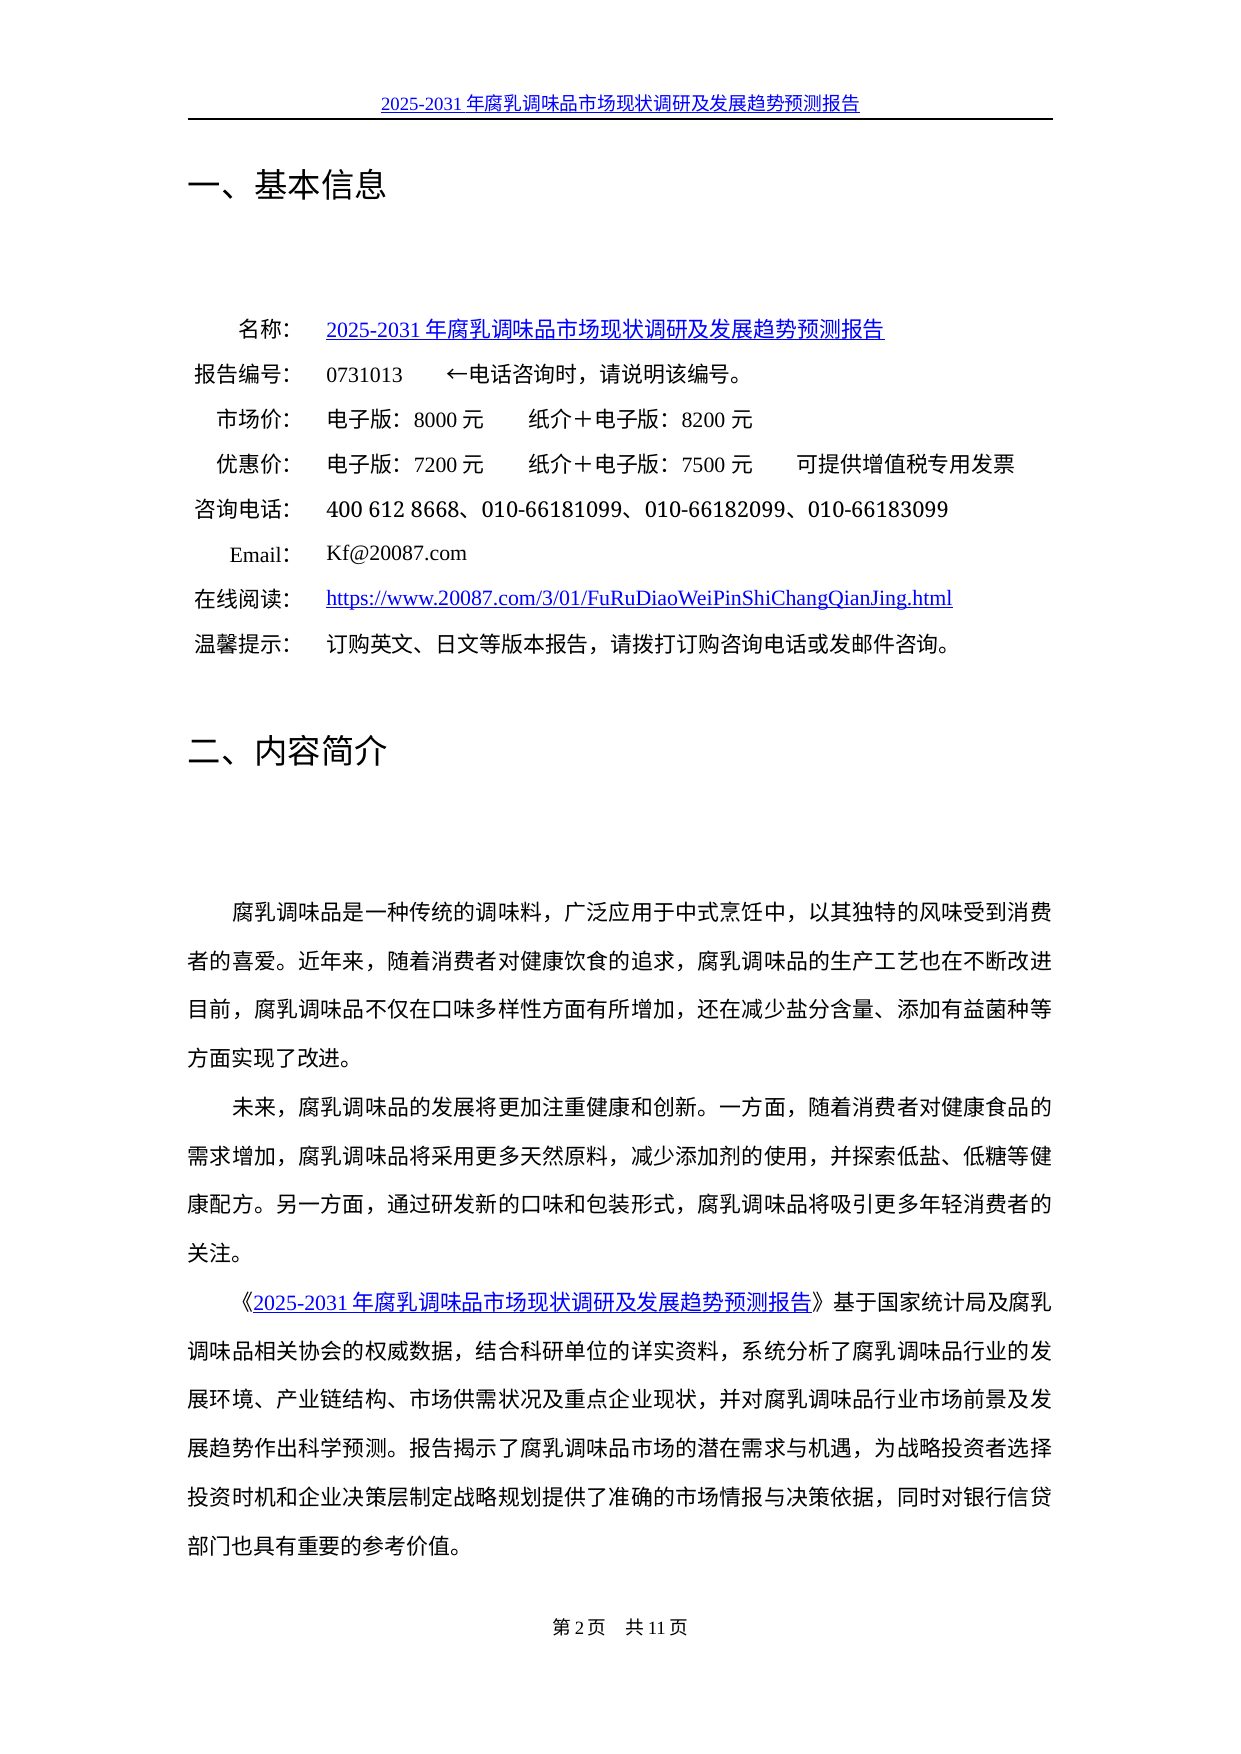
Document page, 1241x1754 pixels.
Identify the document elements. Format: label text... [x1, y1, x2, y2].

table_cell 温馨提示： [167, 627, 315, 672]
table_cell 报告编号： [167, 357, 315, 402]
title 二、内容简介 [187, 717, 1053, 782]
table_header 2025-2031年腐乳调味品市场现状调研及发展趋势预测报告 [315, 312, 1073, 357]
table_header 名称： [167, 312, 315, 357]
title 一、基本信息 [187, 150, 1053, 215]
table_cell 市场价： [167, 402, 315, 447]
table_cell 0731013 ←电话咨询时，请说明该编号。 [315, 357, 1073, 402]
table_cell [315, 582, 1073, 627]
table_cell Kf@20087.com [315, 537, 1073, 582]
table_cell 在线阅读： [167, 582, 315, 627]
table_cell 电子版：8000 元 纸介＋电子版：8200 元 [315, 402, 1073, 447]
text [187, 894, 1053, 1561]
table_cell 优惠价： [167, 447, 315, 492]
table_cell 咨询电话： [167, 492, 315, 537]
table_cell 电子版：7200 元 纸介＋电子版：7500 元 可提供增值税专用发票 [315, 447, 1073, 492]
table_cell 订购英文、日文等版本报告，请拨打订购咨询电话或发邮件咨询。 [315, 627, 1073, 672]
table_cell 400 612 8668、010-66181099、010-66182099、010-66183099 [315, 492, 1073, 537]
table_cell Email： [167, 537, 315, 582]
